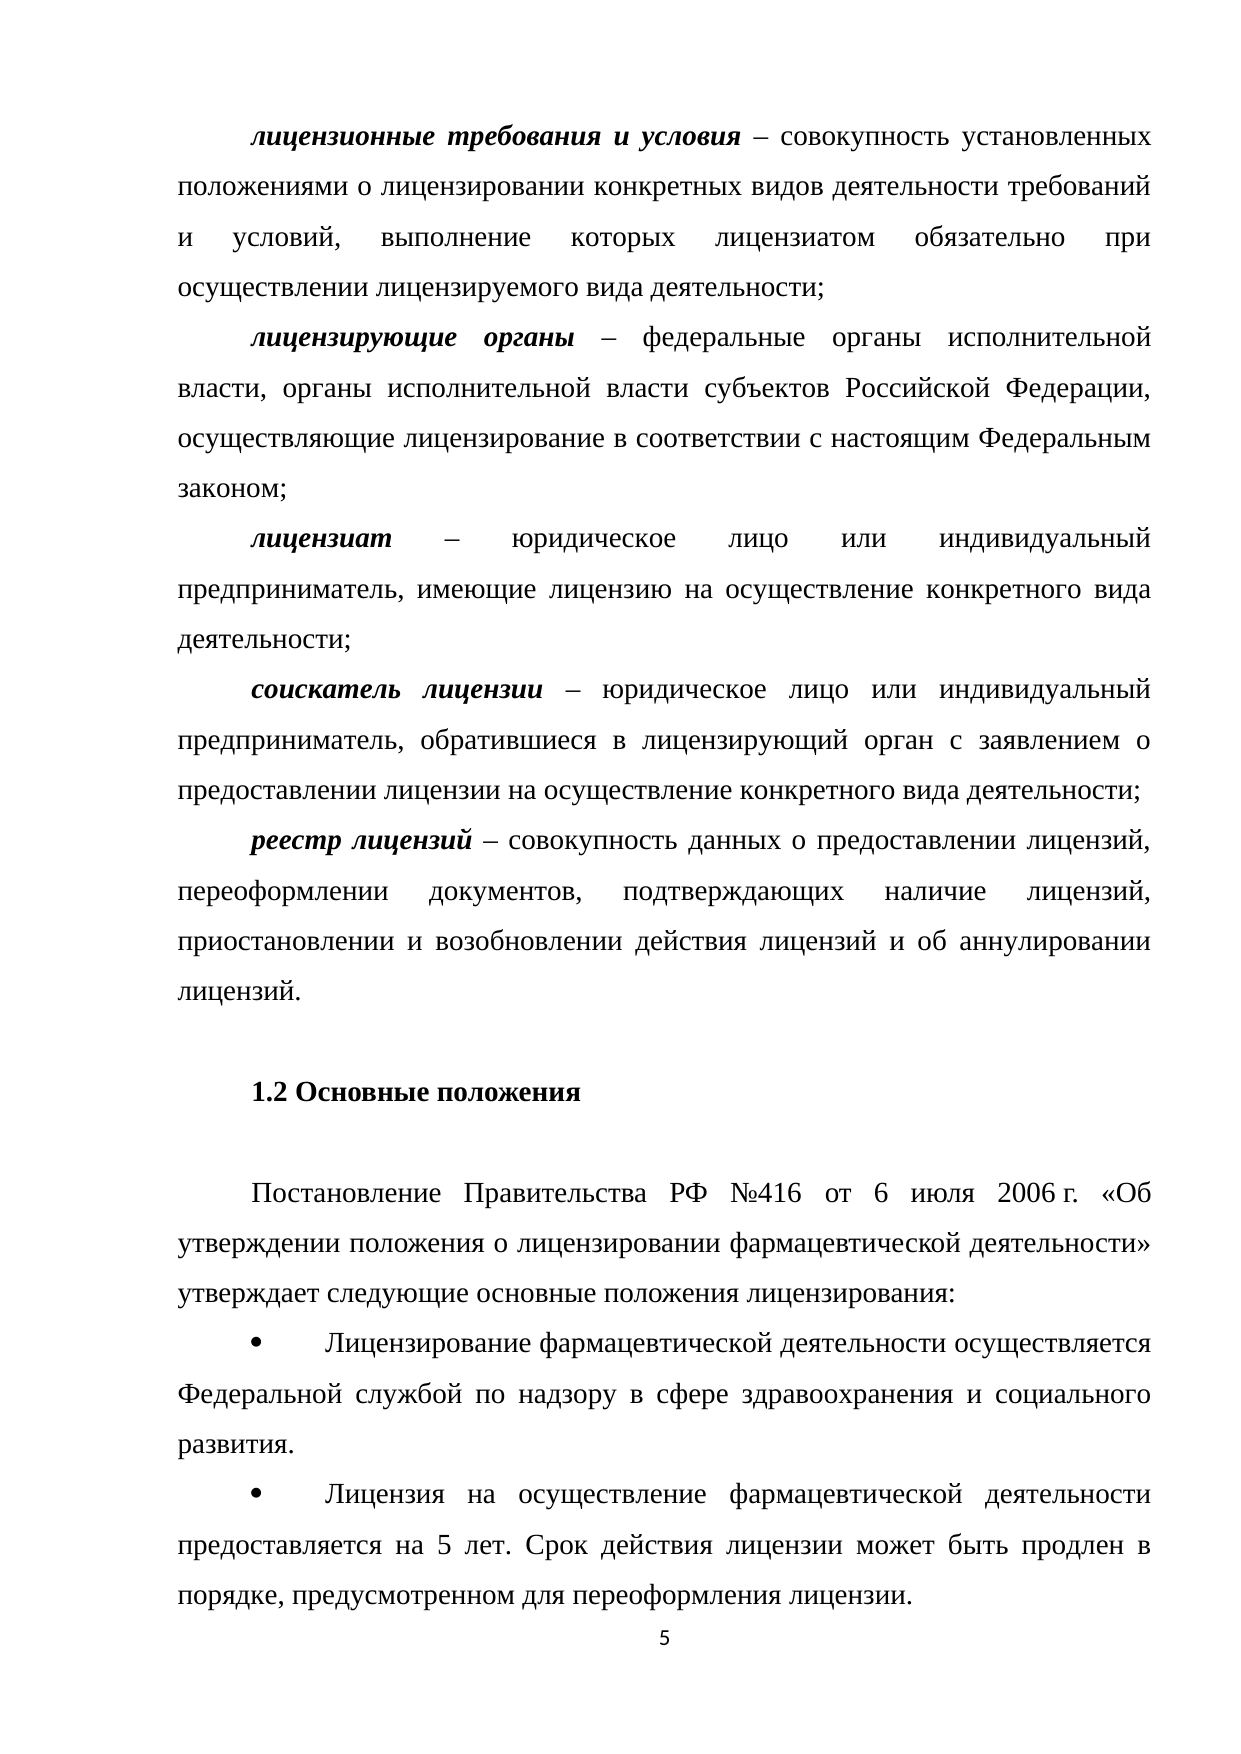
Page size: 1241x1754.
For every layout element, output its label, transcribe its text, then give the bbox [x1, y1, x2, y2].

text Постановление Правительства РФ №416 от 6 июля 2006 г. «Об утверждении положения о лицензировании фармацевтической деятельности» утверждает следующие основные положения лицензирования: [177, 1175, 1152, 1309]
text реестр лицензий – совокупность данных о предоставлении лицензий, переоформлении документов, подтверждающих наличие лицензий, приостановлении и возобновлении действия лицензий и об аннулировании лицензий. [177, 822, 1152, 1007]
text лицензирующие органы – федеральные органы исполнительной власти, органы исполнительной власти субъектов Российской Федерации, осуществляющие лицензирование в соответствии с настоящим Федеральным законом; [177, 319, 1152, 504]
list Лицензирование фармацевтической деятельности осуществляется Федеральной службой по надзору в сфере здравоохранения и социального развития. [177, 1326, 1152, 1460]
text лицензионные требования и условия – совокупность установленных положениями о лицензировании конкретных видов деятельности требований и условий, выполнение которых лицензиатом обязательно при осуществлении лицензируемого вида деятельности; [177, 118, 1152, 303]
text 1.2 Основные положения [177, 1074, 1152, 1108]
text лицензиат – юридическое лицо или индивидуальный предприниматель, имеющие лицензию на осуществление конкретного вида деятельности; [177, 521, 1152, 655]
text соискатель лицензии – юридическое лицо или индивидуальный предприниматель, обратившиеся в лицензирующий орган с заявлением о предоставлении лицензии на осуществление конкретного вида деятельности; [177, 672, 1152, 806]
list Лицензия на осуществление фармацевтической деятельности предоставляется на 5 лет. Срок действия лицензии может быть продлен в порядке, предусмотренном для переоформления лицензии. [177, 1477, 1152, 1611]
